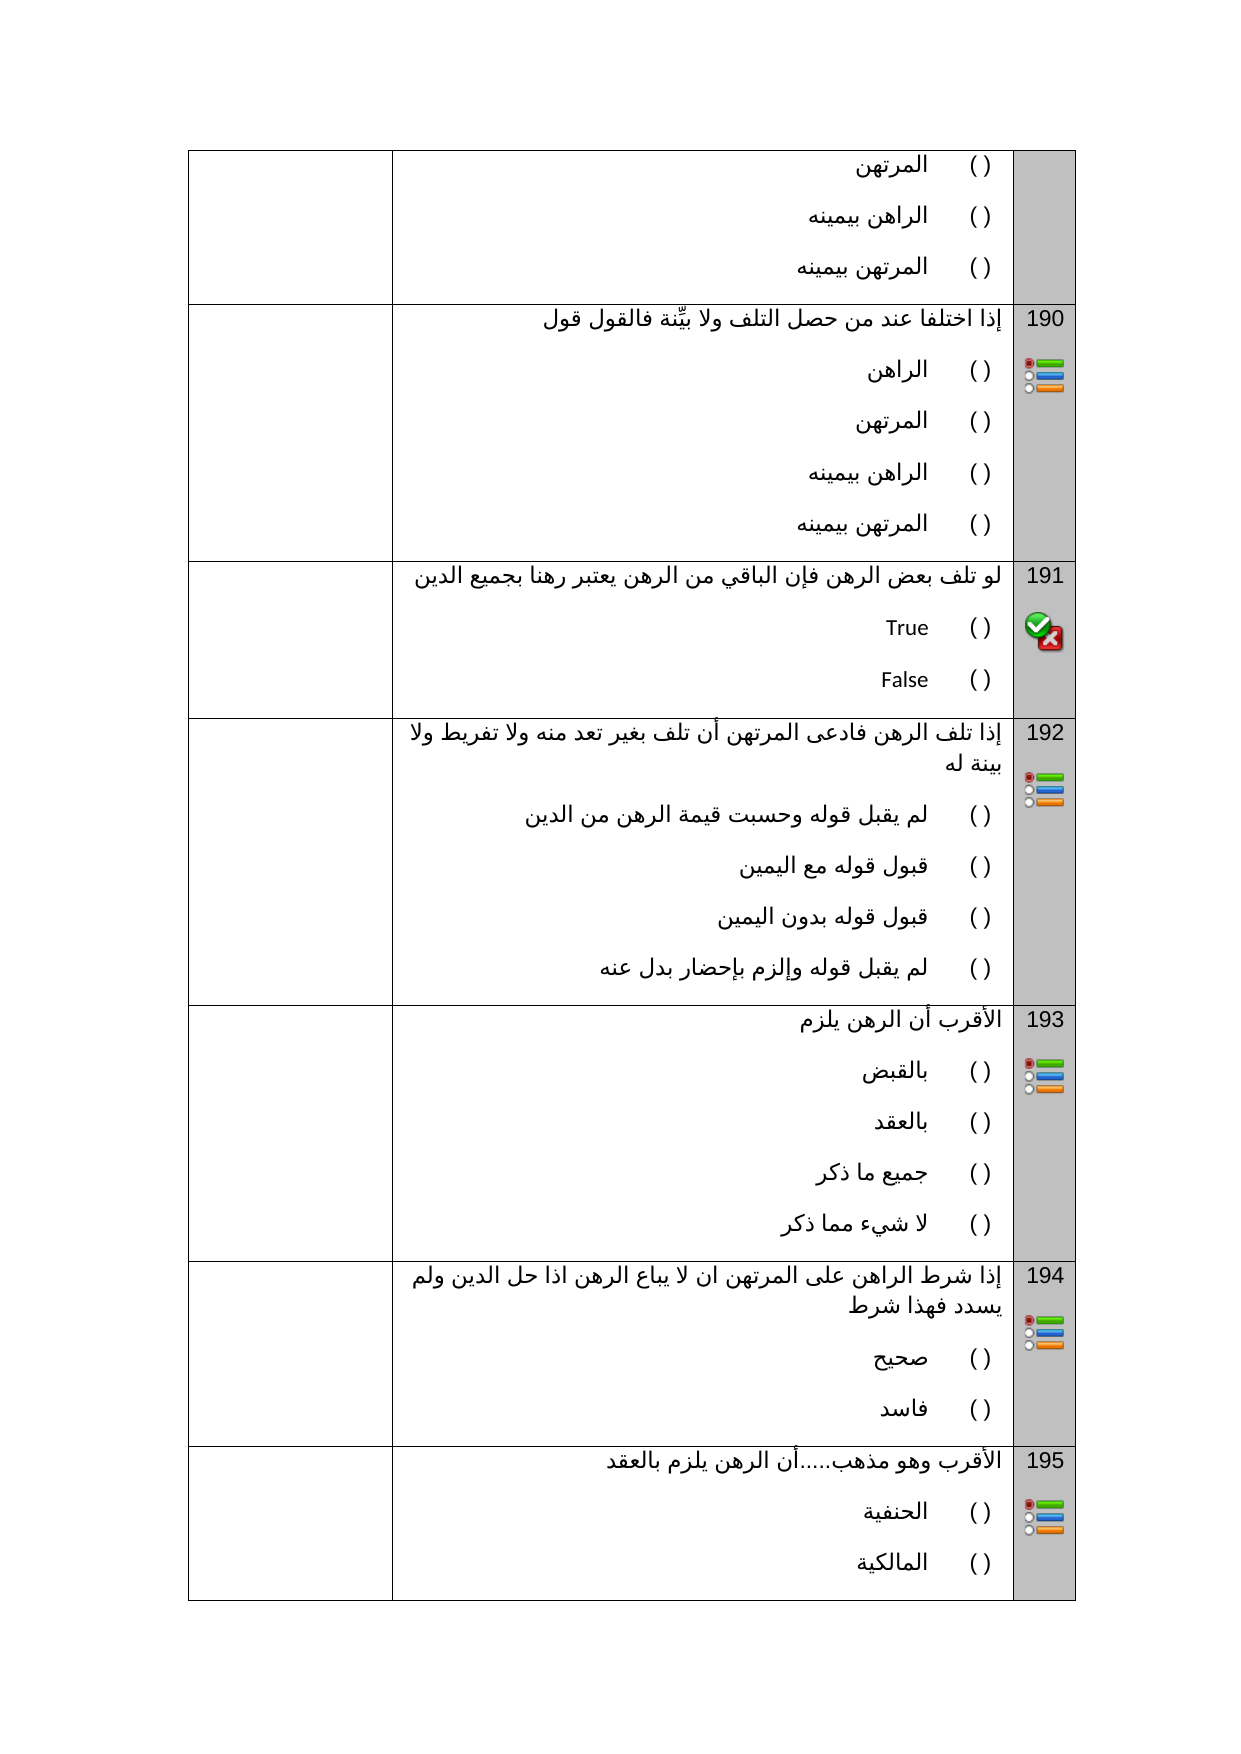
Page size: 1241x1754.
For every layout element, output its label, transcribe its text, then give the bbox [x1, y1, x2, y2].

table_cell الأقرب أن الرهن يلزم [393, 1006, 1013, 1261]
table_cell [393, 1447, 1013, 1600]
table_cell 190 [1014, 305, 1075, 561]
table_cell 189 [1014, 151, 1075, 304]
table_cell 191 [1014, 562, 1075, 718]
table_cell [393, 151, 1013, 304]
table_cell [189, 719, 392, 1005]
table_cell [189, 1447, 392, 1600]
table_cell لو تلف بعض الرهن فإن الباقي من الرهن يعتبر رهنا بجميع الدين [393, 562, 1013, 718]
table_cell 195 [1014, 1447, 1075, 1600]
picture [1024, 1313, 1065, 1353]
picture [1024, 356, 1065, 396]
picture [1024, 770, 1065, 810]
table_cell [189, 305, 392, 561]
table_cell [189, 1262, 392, 1446]
table_cell [189, 562, 392, 718]
table_cell 192 [1014, 719, 1075, 1005]
table_cell [189, 1006, 392, 1261]
table_cell إذا اختلفا عند من حصل التلف ولا بيِّنة فالقول قول [393, 305, 1013, 561]
table_cell 194 [1014, 1262, 1075, 1446]
picture [1024, 612, 1065, 653]
table_cell إذا تلف الرهن فادعى المرتهن أن تلف بغير تعد منه ولا تفريط ولا بينة له [393, 719, 1013, 1005]
picture [1024, 1497, 1065, 1538]
table_cell 193 [1014, 1006, 1075, 1261]
table_cell إذا شرط الراهن على المرتهن ان لا يباع الرهن اذا حل الدين ولم يسدد فهذا شرط [393, 1262, 1013, 1446]
picture [1024, 1056, 1065, 1097]
table_cell [189, 151, 392, 304]
